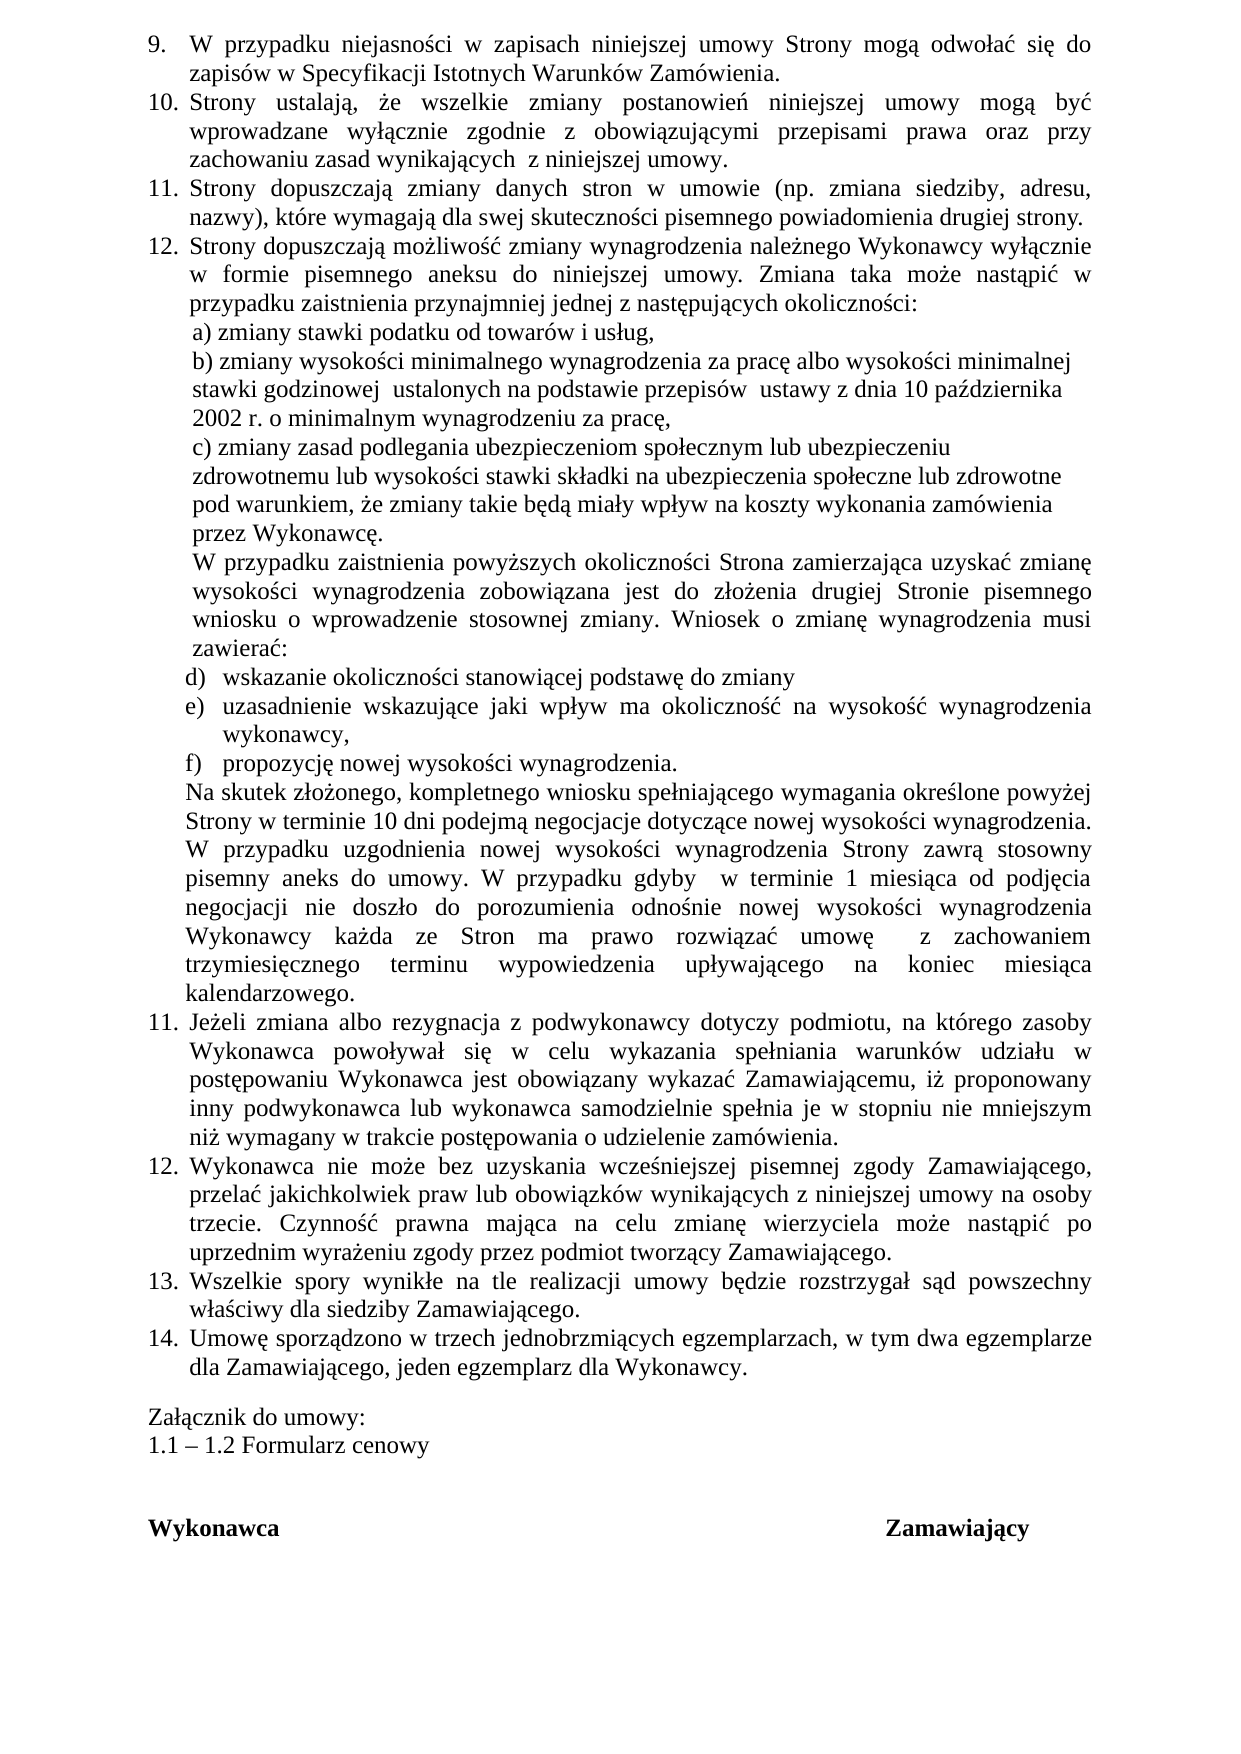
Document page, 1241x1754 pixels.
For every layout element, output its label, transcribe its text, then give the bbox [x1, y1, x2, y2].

text W przypadku zaistnienia powyższych okoliczności Strona zamierzająca uzyskać zmianę wysokości wynagrodzenia zobowiązana jest do złożenia drugiej Stronie pisemnego wniosku o wprowadzenie stosownej zmiany. Wniosek o zmianę wynagrodzenia musi zawierać: [192, 547, 1092, 662]
text Załącznik do umowy: [148, 1402, 1092, 1430]
text b) zmiany wysokości minimalnego wynagrodzenia za pracę albo wysokości minimalnej stawki godzinowej ustalonych na podstawie przepisów ustawy z dnia 10 października 2002 r. o minimalnym wynagrodzeniu za pracę, [192, 346, 1092, 432]
list Strony dopuszczają zmiany danych stron w umowie (np. zmiana siedziby, adresu, nazwy), które wymagają dla swej skuteczności pisemnego powiadomienia drugiej strony. [148, 173, 1092, 231]
text a) zmiany stawki podatku od towarów i usług, [185, 317, 1092, 346]
list Strony dopuszczają możliwość zmiany wynagrodzenia należnego Wykonawcy wyłącznie w formie pisemnego aneksu do niniejszej umowy. Zmiana taka może nastąpić w przypadku zaistnienia przynajmniej jednej z następujących okoliczności: [148, 231, 1092, 317]
list Umowę sporządzono w trzech jednobrzmiących egzemplarzach, w tym dwa egzemplarze dla Zamawiającego, jeden egzemplarz dla Wykonawcy. [148, 1323, 1092, 1381]
list Wykonawca nie może bez uzyskania wcześniejszej pisemnej zgody Zamawiającego, przelać jakichkolwiek praw lub obowiązków wynikających z niniejszej umowy na osoby trzecie. Czynność prawna mająca na celu zmianę wierzyciela może nastąpić po uprzednim wyrażeniu zgody przez podmiot tworzący Zamawiającego. [148, 1151, 1092, 1266]
list W przypadku niejasności w zapisach niniejszej umowy Strony mogą odwołać się do zapisów w Specyfikacji Istotnych Warunków Zamówienia. [148, 29, 1092, 87]
list propozycję nowej wysokości wynagrodzenia. [185, 748, 1092, 777]
list Strony ustalają, że wszelkie zmiany postanowień niniejszej umowy mogą być wprowadzane wyłącznie zgodnie z obowiązującymi przepisami prawa oraz przy zachowaniu zasad wynikających z niniejszej umowy. [148, 87, 1092, 173]
list Jeżeli zmiana albo rezygnacja z podwykonawcy dotyczy podmiotu, na którego zasoby Wykonawca powoływał się w celu wykazania spełniania warunków udziału w postępowaniu Wykonawca jest obowiązany wykazać Zamawiającemu, iż proponowany inny podwykonawca lub wykonawca samodzielnie spełnia je w stopniu nie mniejszym niż wymagany w trakcie postępowania o udzielenie zamówienia. [148, 1007, 1092, 1151]
text 1.1 – 1.2 Formularz cenowy [148, 1430, 1092, 1459]
text Na skutek złożonego, kompletnego wniosku spełniającego wymagania określone powyżej Strony w terminie 10 dni podejmą negocjacje dotyczące nowej wysokości wynagrodzenia. W przypadku uzgodnienia nowej wysokości wynagrodzenia Strony zawrą stosowny pisemny aneks do umowy. W przypadku gdyby w terminie 1 miesiąca od podjęcia negocjacji nie doszło do porozumienia odnośnie nowej wysokości wynagrodzenia Wykonawcy każda ze Stron ma prawo rozwiązać umowę z zachowaniem trzymiesięcznego terminu wypowiedzenia upływającego na koniec miesiąca kalendarzowego. [185, 777, 1092, 1007]
text c) zmiany zasad podlegania ubezpieczeniom społecznym lub ubezpieczeniu zdrowotnemu lub wysokości stawki składki na ubezpieczenia społeczne lub zdrowotne pod warunkiem, że zmiany takie będą miały wpływ na koszty wykonania zamówienia przez Wykonawcę. [192, 432, 1092, 547]
list uzasadnienie wskazujące jaki wpływ ma okoliczność na wysokość wynagrodzenia wykonawcy, [185, 691, 1092, 748]
list wskazanie okoliczności stanowiącej podstawę do zmiany [185, 662, 1092, 691]
list Wszelkie spory wynikłe na tle realizacji umowy będzie rozstrzygał sąd powszechny właściwy dla siedziby Zamawiającego. [148, 1266, 1092, 1323]
text Wykonawca Zamawiający [148, 1513, 1092, 1542]
